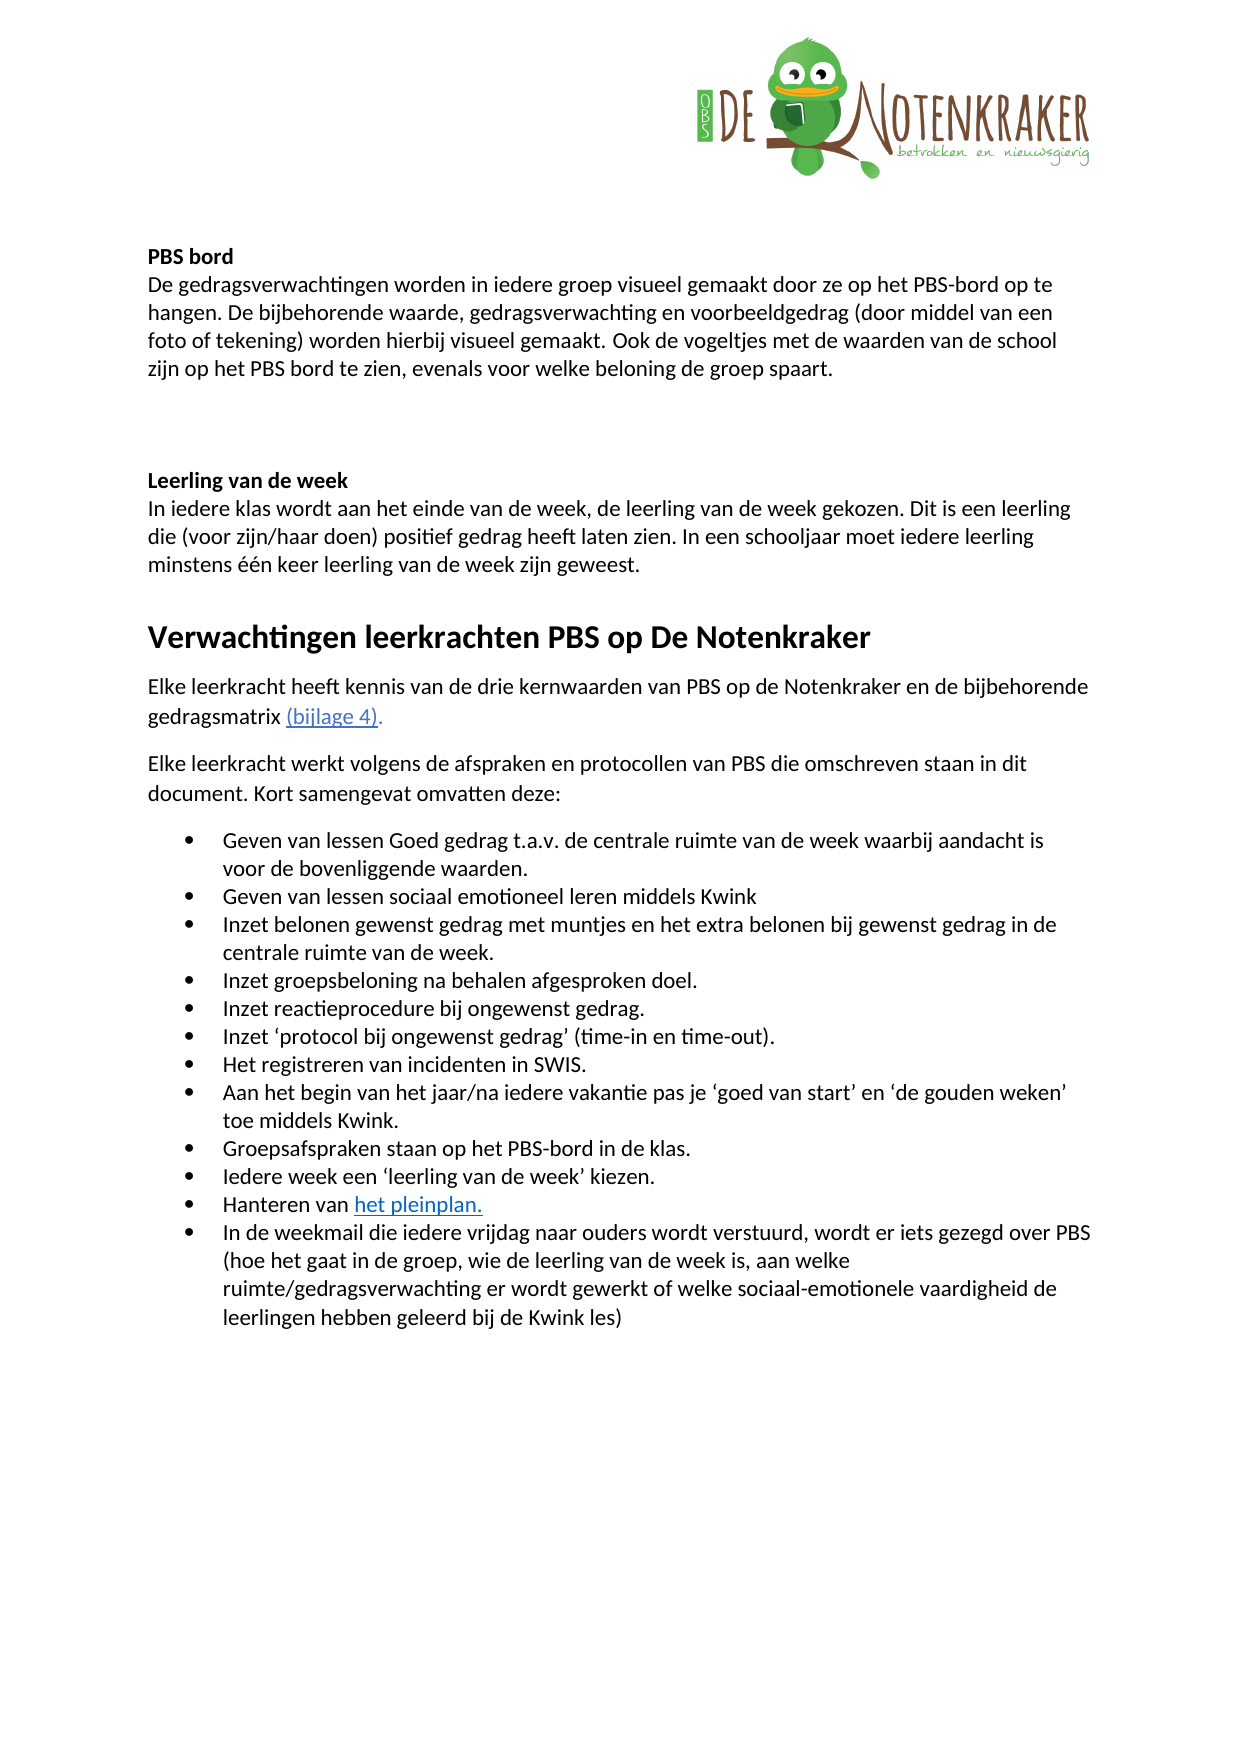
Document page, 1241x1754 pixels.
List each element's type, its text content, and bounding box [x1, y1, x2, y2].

list Iedere week een ‘leerling van de week’ kiezen. [185, 1162, 1093, 1191]
subtitle Verwachtingen leerkrachten PBS op De Notenkraker [148, 616, 1093, 656]
list Geven van lessen sociaal emotioneel leren middels Kwink [185, 882, 1093, 910]
text PBS bord [148, 242, 1093, 270]
list Geven van lessen Goed gedrag t.a.v. de centrale ruimte van de week waarbij aandacht is voor de bovenliggende waarden. [185, 826, 1093, 882]
list Hanteren van het pleinplan. [185, 1191, 1093, 1218]
picture [692, 31, 1093, 184]
list Groepsafspraken staan op het PBS-bord in de klas. [185, 1134, 1093, 1162]
list Inzet groepsbeloning na behalen afgesproken doel. [185, 966, 1093, 994]
list Inzet belonen gewenst gedrag met muntjes en het extra belonen bij gewenst gedrag in de centrale ruimte van de week. [185, 910, 1093, 966]
text Elke leerkracht heeft kennis van de drie kernwaarden van PBS op de Notenkraker en de bijbehorende gedragsmatrix (bijlage 4). [148, 672, 1093, 730]
text Elke leerkracht werkt volgens de afspraken en protocollen van PBS die omschreven staan in dit document. Kort samengevat omvatten deze: [148, 749, 1093, 807]
list Aan het begin van het jaar/na iedere vakantie pas je ‘goed van start’ en ‘de gouden weken’ toe middels Kwink. [185, 1078, 1093, 1134]
list In de weekmail die iedere vrijdag naar ouders wordt verstuurd, wordt er iets gezegd over PBS (hoe het gaat in de groep, wie de leerling van de week is, aan welke ruimte/gedragsverwachting er wordt gewerkt of welke sociaal-emotionele vaardigheid de leerlingen hebben geleerd bij de Kwink les) [185, 1218, 1093, 1331]
text Leerling van de week [148, 466, 1093, 494]
text De gedragsverwachtingen worden in iedere groep visueel gemaakt door ze op het PBS-bord op te hangen. De bijbehorende waarde, gedragsverwachting en voorbeeldgedrag (door middel van een foto of tekening) worden hierbij visueel gemaakt. Ook de vogeltjes met de waarden van de school zijn op het PBS bord te zien, evenals voor welke beloning de groep spaart. [148, 270, 1093, 382]
list Inzet reactieprocedure bij ongewenst gedrag. [185, 994, 1093, 1022]
list Het registreren van incidenten in SWIS. [185, 1050, 1093, 1078]
text In iedere klas wordt aan het einde van de week, de leerling van de week gekozen. Dit is een leerling die (voor zijn/haar doen) positief gedrag heeft laten zien. In een schooljaar moet iedere leerling minstens één keer leerling van de week zijn geweest. [148, 494, 1093, 578]
list Inzet ‘protocol bij ongewenst gedrag’ (time-in en time-out). [185, 1022, 1093, 1050]
